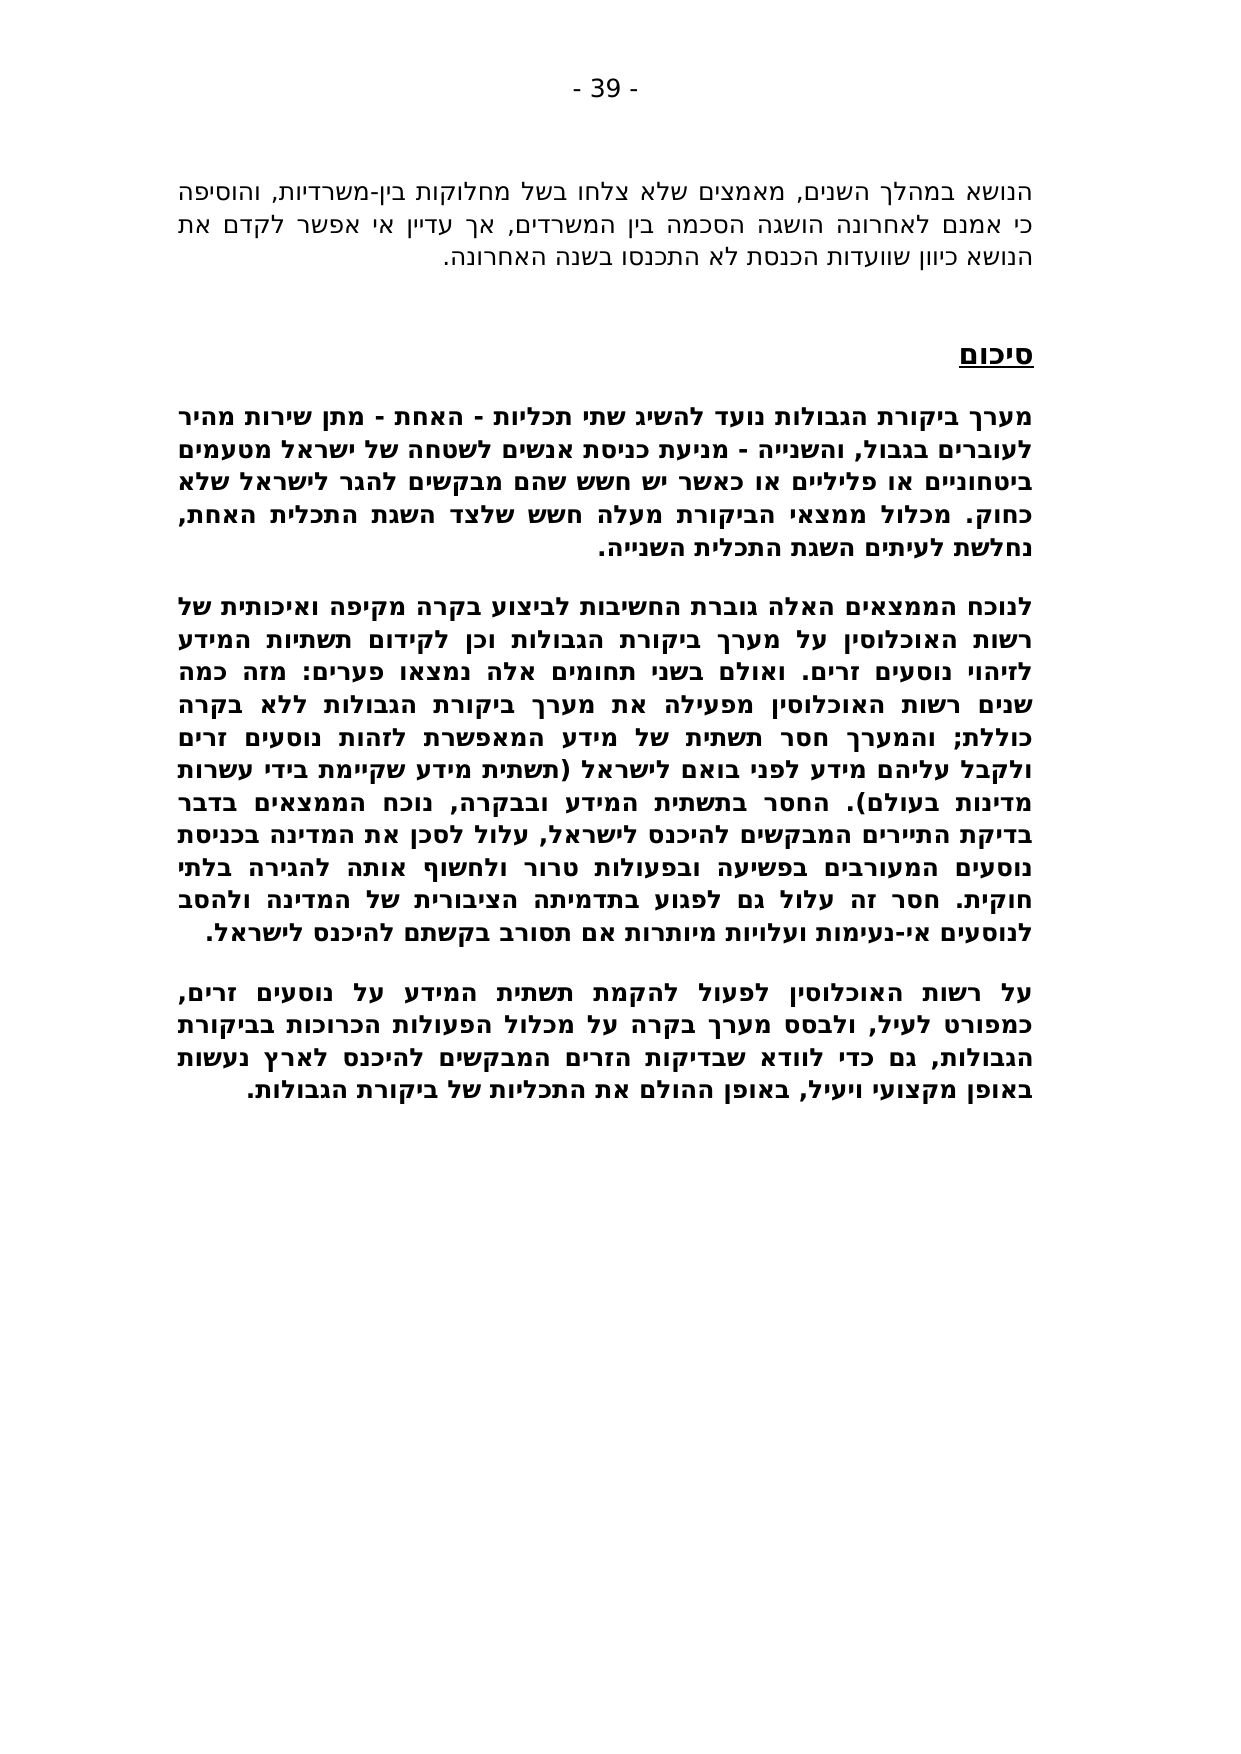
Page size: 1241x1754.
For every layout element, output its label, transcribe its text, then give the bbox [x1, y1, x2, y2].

text מערך ביקורת הגבולות נועד להשיג שתי תכליות - האחת - מתן שירות מהיר לעוברים בגבול, והשנייה - מניעת כניסת אנשים לשטחה של ישראל מטעמים ביטחוניים או פליליים או כאשר יש חשש שהם מבקשים להגר לישראל שלא כחוק. מכלול ממצאי הביקורת מעלה חשש שלצד השגת התכלית האחת, נחלשת לעיתים השגת התכלית השנייה. [177, 402, 1033, 562]
text לנוכח הממצאים האלה גוברת החשיבות לביצוע בקרה מקיפה ואיכותית של רשות האוכלוסין על מערך ביקורת הגבולות וכן לקידום תשתיות המידע לזיהוי נוסעים זרים. ואולם בשני תחומים אלה נמצאו פערים: מזה כמה שנים רשות האוכלוסין מפעילה את מערך ביקורת הגבולות ללא בקרה כוללת; והמערך חסר תשתית של מידע המאפשרת לזהות נוסעים זרים ולקבל עליהם מידע לפני בואם לישראל (תשתית מידע שקיימת בידי עשרות מדינות בעולם). החסר בתשתית המידע ובבקרה, נוכח הממצאים בדבר בדיקת התיירים המבקשים להיכנס לישראל, עלול לסכן את המדינה בכניסת נוסעים המעורבים בפשיעה ובפעולות טרור ולחשוף אותה להגירה בלתי חוקית. חסר זה עלול גם לפגוע בתדמיתה הציבורית של המדינה ולהסב לנוסעים אי-נעימות ועלויות מיותרות אם תסורב בקשתם להיכנס לישראל. [177, 592, 1033, 947]
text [177, 177, 1033, 272]
text על רשות האוכלוסין לפעול להקמת תשתית המידע על נוסעים זרים, כמפורט לעיל, ולבסס מערך בקרה על מכלול הפעולות הכרוכות בביקורת הגבולות, גם כדי לוודא שבדיקות הזרים המבקשים להיכנס לארץ נעשות באופן מקצועי ויעיל, באופן ההולם את התכליות של ביקורת הגבולות. [177, 978, 1033, 1105]
subtitle סיכום [177, 337, 1033, 371]
